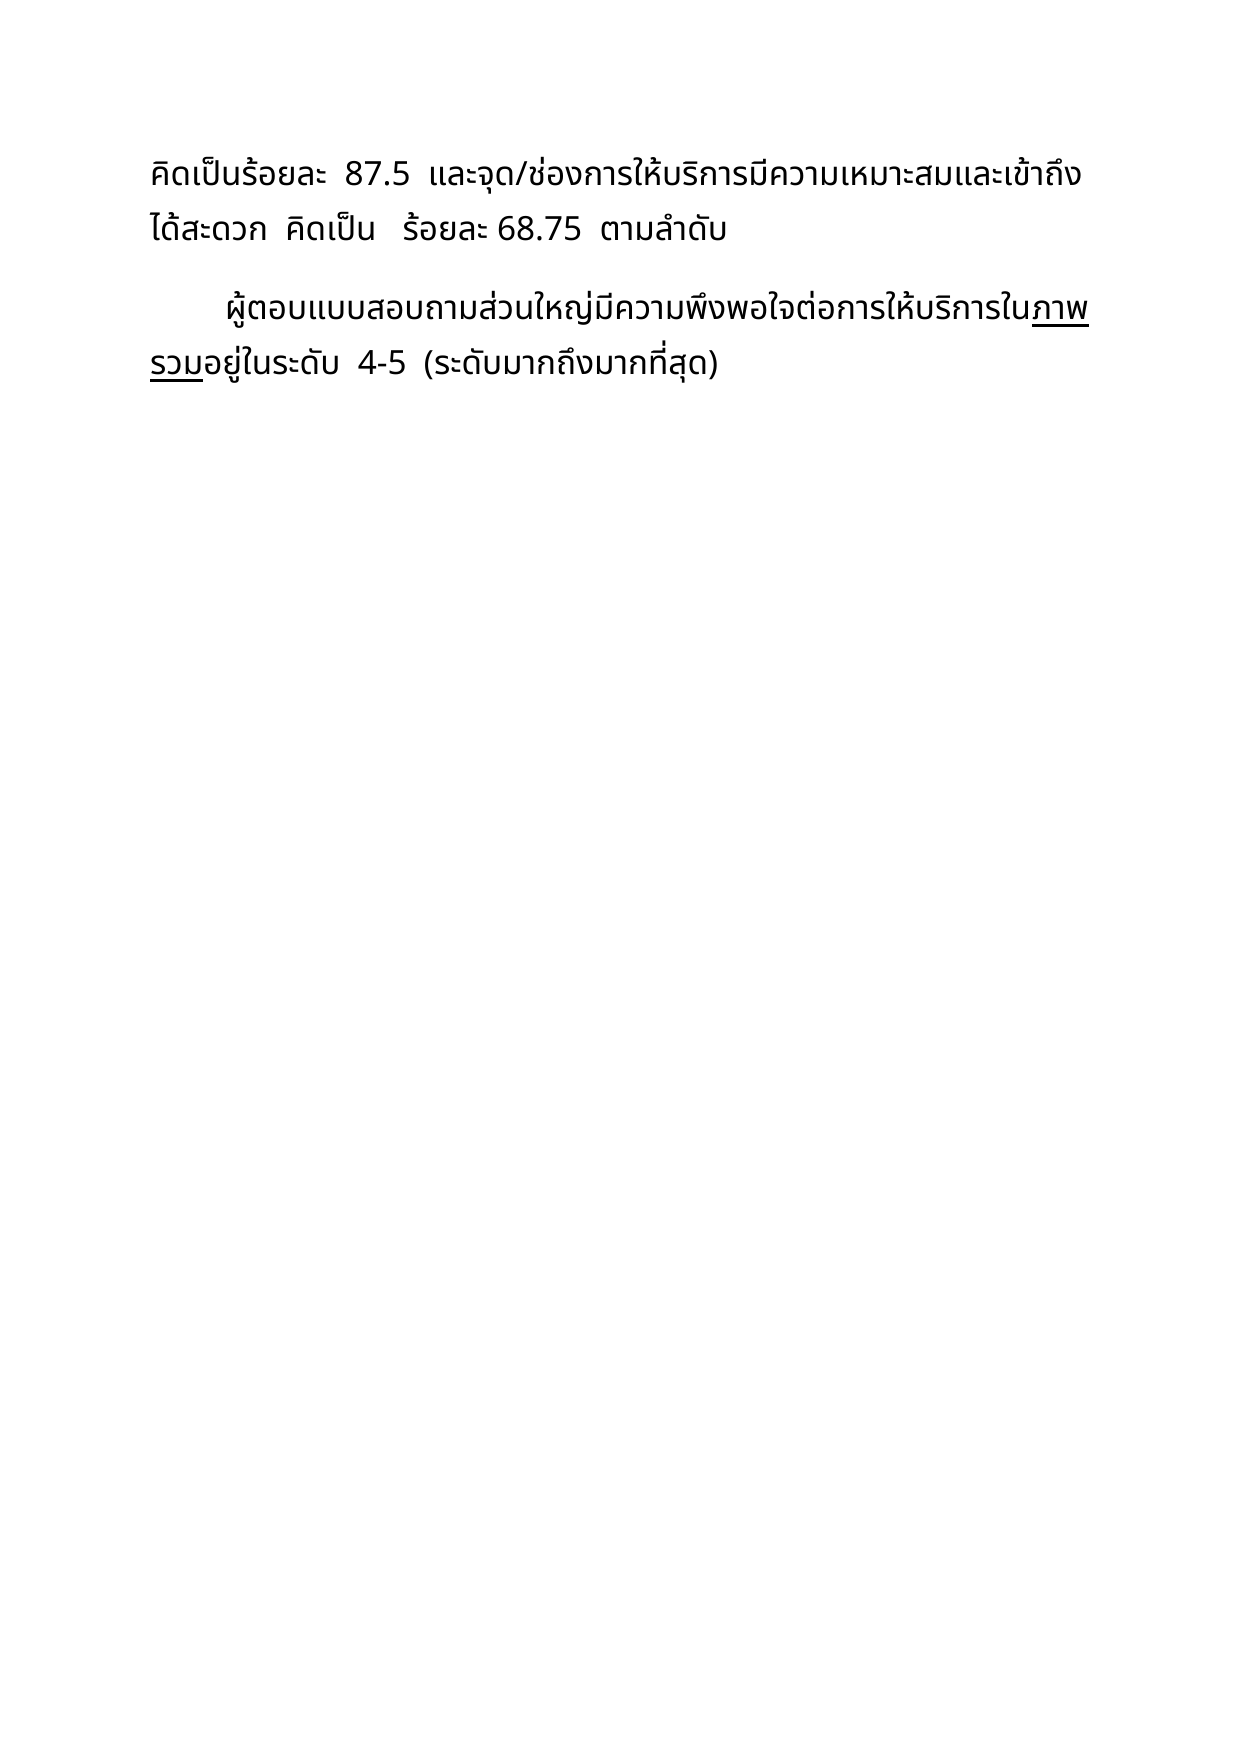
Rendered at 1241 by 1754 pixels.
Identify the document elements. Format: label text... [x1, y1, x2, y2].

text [150, 150, 1090, 255]
text ผู้ตอบแบบสอบถามส่วนใหญ่มีความพึงพอใจต่อการให้บริการในภาพรวมอยู่ในระดับ 4-5 (ระดับมากถึงมากที่สุด) [150, 284, 1090, 389]
